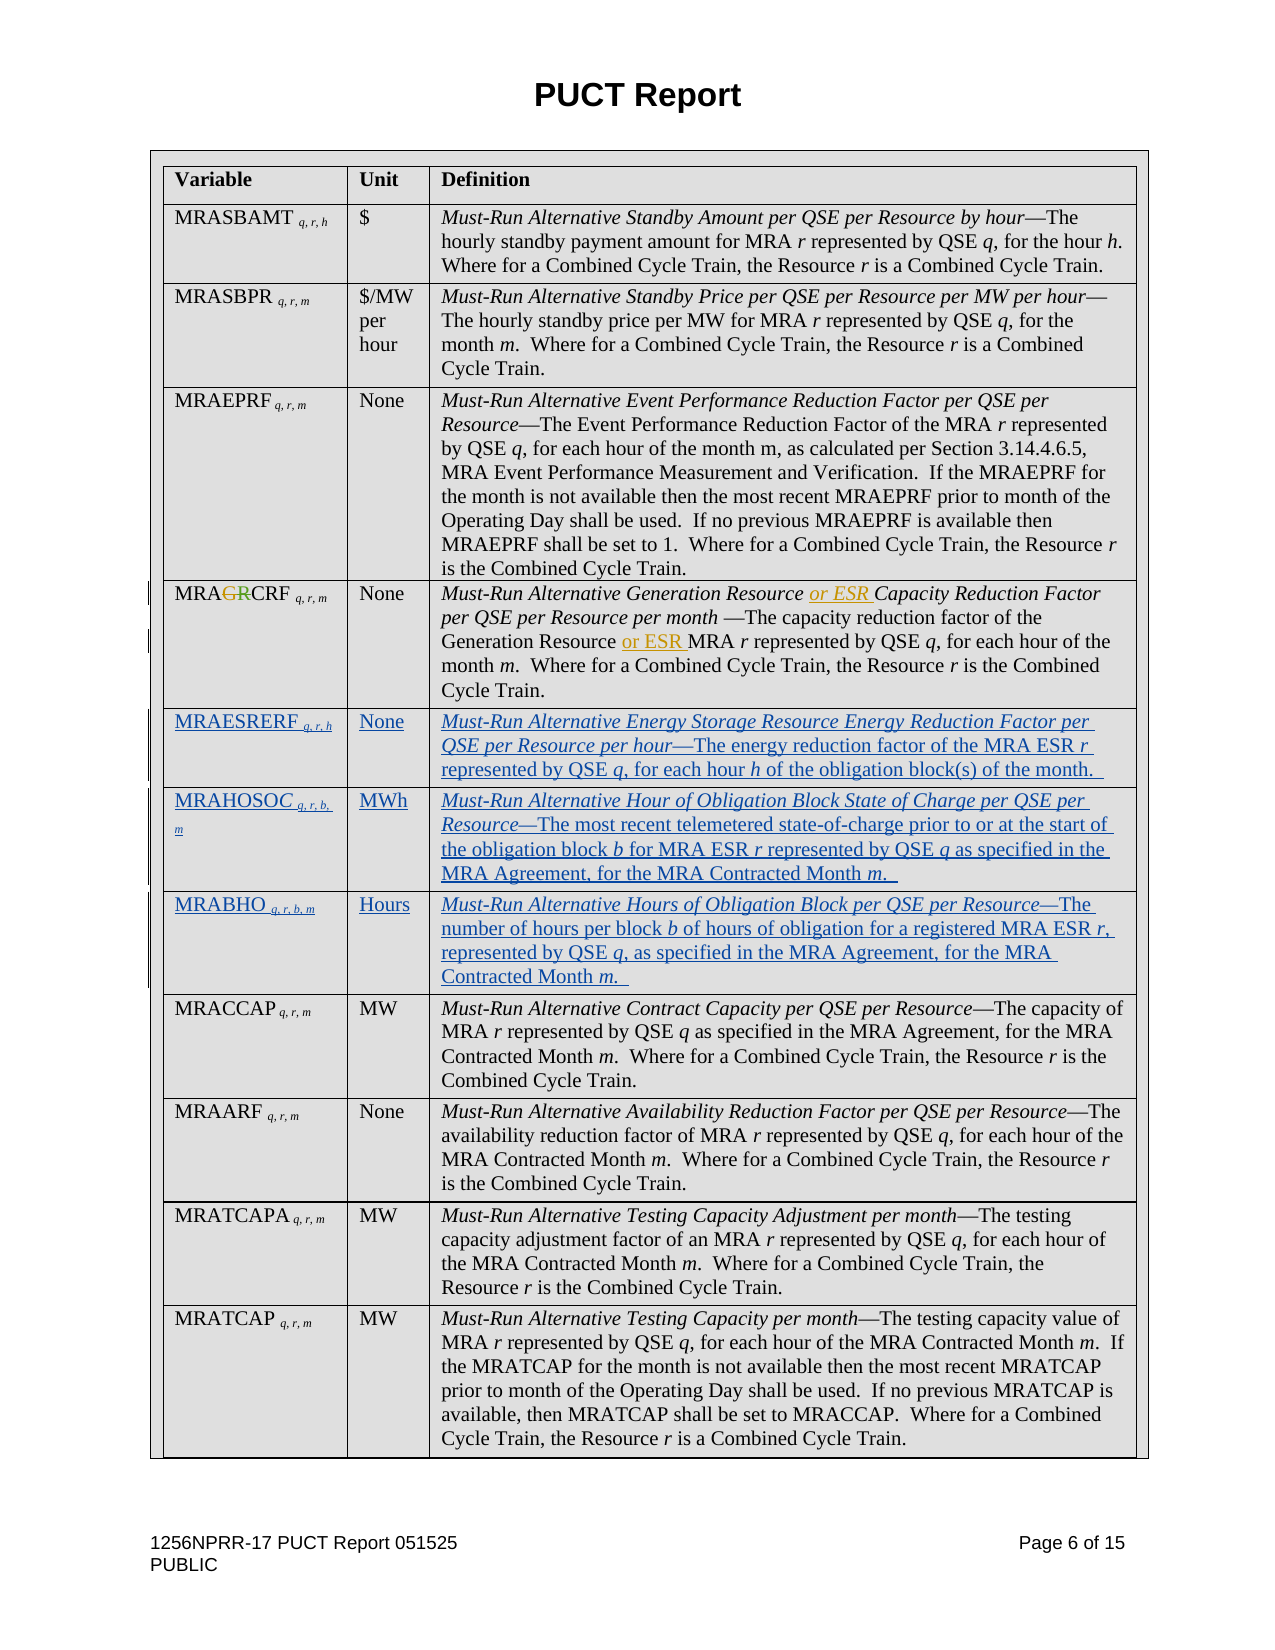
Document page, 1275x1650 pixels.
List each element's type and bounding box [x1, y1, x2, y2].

table_header [151, 151, 1148, 1458]
